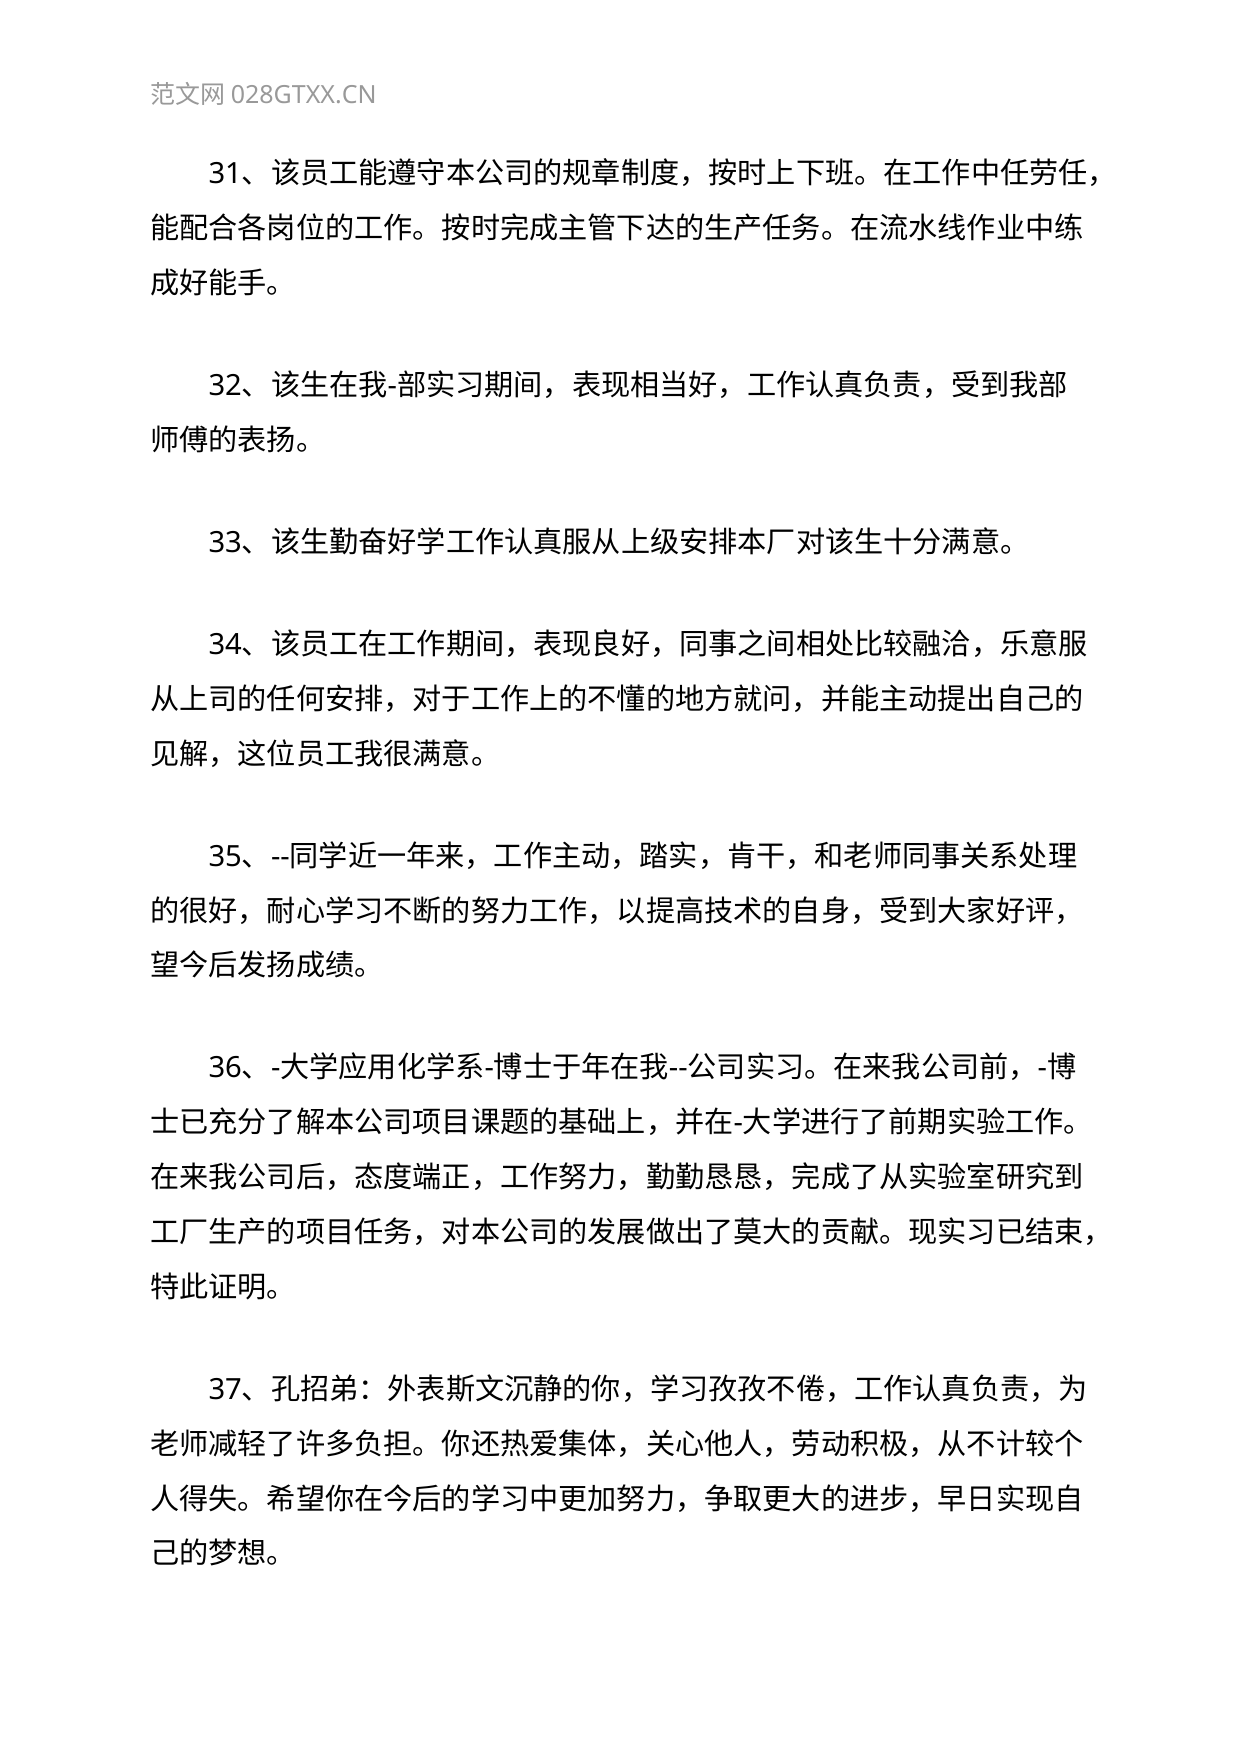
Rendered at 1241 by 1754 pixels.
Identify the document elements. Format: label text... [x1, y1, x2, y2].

text 32、该生在我-部实习期间，表现相当好，工作认真负责，受到我部师傅的表扬。 [150, 362, 1090, 459]
text 33、该生勤奋好学工作认真服从上级安排本厂对该生十分满意。 [150, 518, 1090, 561]
text 37、孔招弟：外表斯文沉静的你，学习孜孜不倦，工作认真负责，为老师减轻了许多负担。你还热爱集体，关心他人，劳动积极，从不计较个人得失。希望你在今后的学习中更加努力，争取更大的进步，早日实现自己的梦想。 [150, 1365, 1090, 1572]
text 34、该员工在工作期间，表现良好，同事之间相处比较融洽，乐意服从上司的任何安排，对于工作上的不懂的地方就问，并能主动提出自己的见解，这位员工我很满意。 [150, 620, 1090, 773]
text 36、-大学应用化学系-博士于年在我--公司实习。在来我公司前，-博士已充分了解本公司项目课题的基础上，并在-大学进行了前期实验工作。在来我公司后，态度端正，工作努力，勤勤恳恳，完成了从实验室研究到工厂生产的项目任务，对本公司的发展做出了莫大的贡献。现实习已结束，特此证明。 [150, 1044, 1090, 1306]
text 35、--同学近一年来，工作主动，踏实，肯干，和老师同事关系处理的很好，耐心学习不断的努力工作，以提高技术的自身，受到大家好评，望今后发扬成绩。 [150, 832, 1090, 984]
text 31、该员工能遵守本公司的规章制度，按时上下班。在工作中任劳任，能配合各岗位的工作。按时完成主管下达的生产任务。在流水线作业中练成好能手。 [150, 150, 1090, 302]
